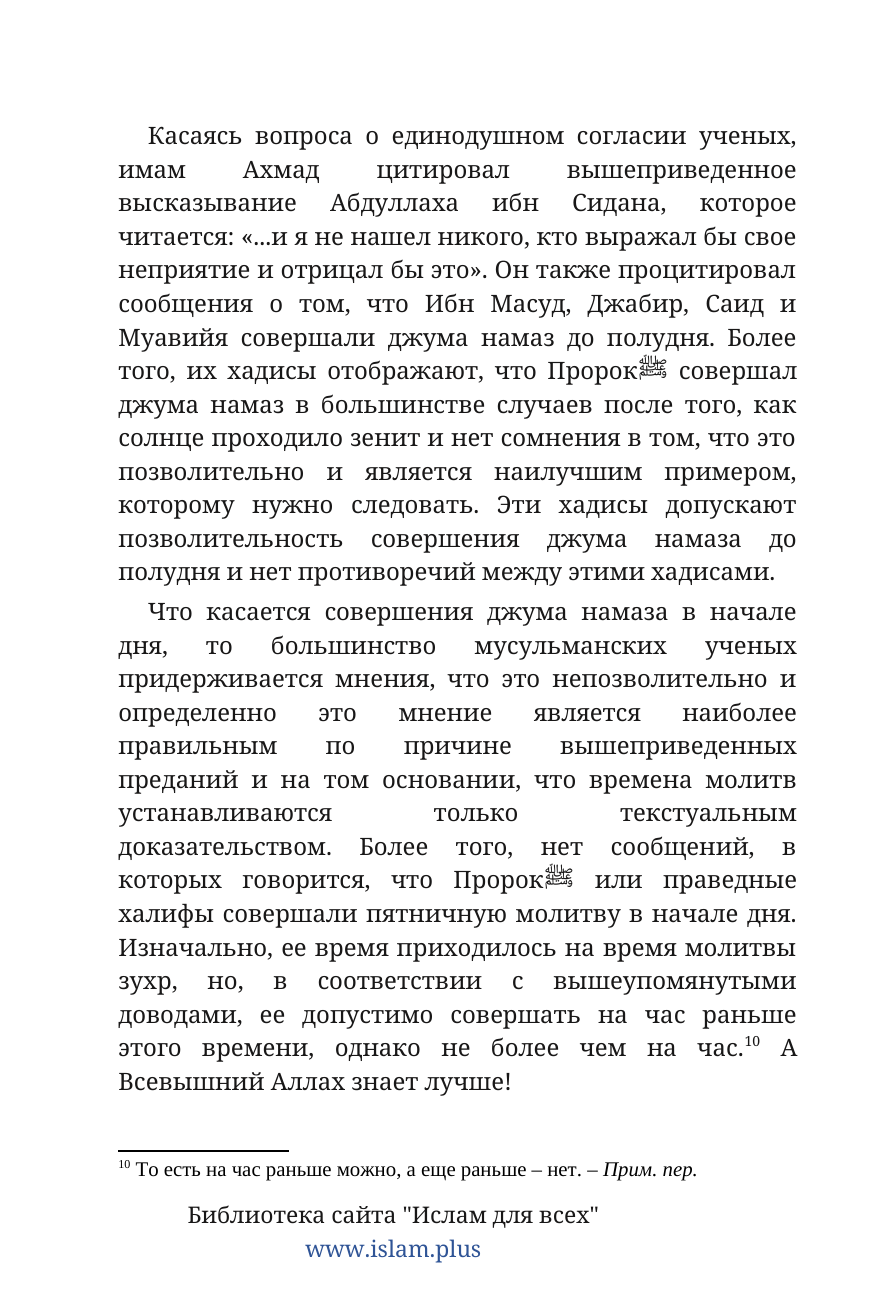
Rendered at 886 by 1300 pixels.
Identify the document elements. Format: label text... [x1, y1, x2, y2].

text Касаясь вопроса о единодушном согласии ученых, имам Ахмад цитировал вышеприведенное высказывание Абдуллаха ибн Сидана, которое читается: «...и я не нашел никого, кто выражал бы свое неприятие и отрицал бы это». Он также процитировал сообщения о том, что Ибн Масуд, Джабир, Саид и Муавийя совершали джума намаз до полудня. Более того, их хадисы отображают, что Пророкﷺ совершал джума намаз в большинстве случаев после того, как солнце проходило зенит и нет сомнения в том, что это позволительно и является наилучшим примером, которому нужно следовать. Эти хадисы допускают позволительность совершения джума намаза до полудня и нет противоречий между этими хадисами. [118, 119, 797, 588]
text Что касается совершения джума намаза в начале дня, то большинство мусульманских ученых придерживается мнения, что это непозволительно и определенно это мнение является наиболее правильным по причине вышеприведенных преданий и на том основании, что времена молитв устанавливаются только текстуальным доказательством. Более того, нет сообщений, в которых говорится, что Пророкﷺ или праведные халифы совершали пятничную молитву в начале дня. Изначально, ее время приходилось на время молитвы зухр, но, в соответствии с вышеупомянутыми доводами, ее допустимо совершать на час раньше этого времени, однако не более чем на час. А Всевышний Аллах знает лучше! [118, 595, 797, 1097]
